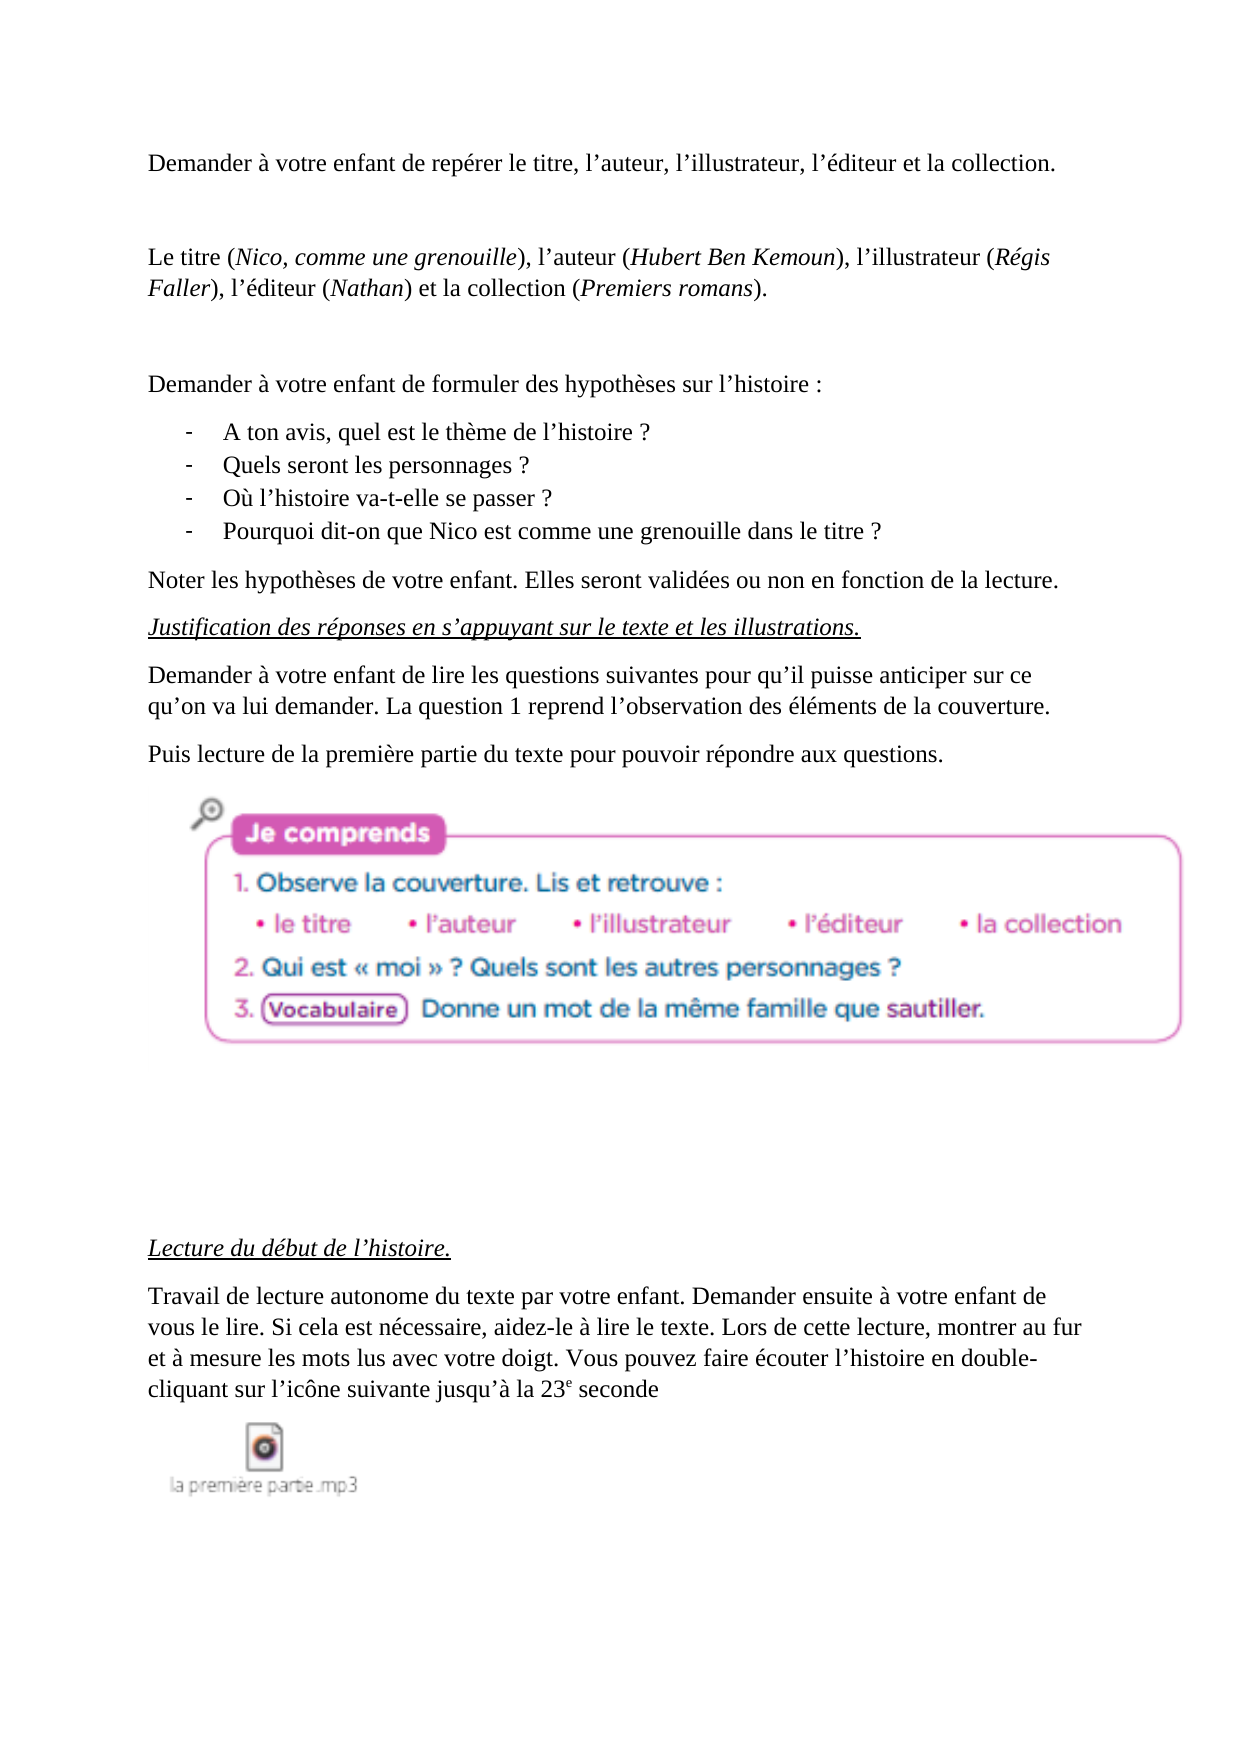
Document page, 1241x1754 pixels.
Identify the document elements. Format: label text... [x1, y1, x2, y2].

list Quels seront les personnages ? [185, 449, 1093, 480]
text Demander à votre enfant de formuler des hypothèses sur l’histoire : [148, 369, 1093, 397]
picture [147, 786, 1221, 1072]
list Où l’histoire va-t-elle se passer ? [185, 482, 1093, 513]
text Lecture du début de l’histoire. [148, 1233, 1093, 1262]
text Demander à votre enfant de repérer le titre, l’auteur, l’illustrateur, l’éditeur et la collection. [148, 148, 1093, 176]
text Le titre (Nico, comme une grenouille), l’auteur (Hubert Ben Kemoun), l’illustrateur (Régis Faller), l’éditeur (Nathan) et la collection (Premiers romans). [148, 242, 1093, 302]
text Puis lecture de la première partie du texte pour pouvoir répondre aux questions. [148, 739, 1093, 768]
text Justification des réponses en s’appuyant sur le texte et les illustrations. [148, 612, 1093, 641]
list A ton avis, quel est le thème de l’histoire ? [185, 416, 1093, 447]
text Noter les hypothèses de votre enfant. Elles seront validées ou non en fonction de la lecture. [148, 565, 1093, 593]
text Demander à votre enfant de lire les questions suivantes pour qu’il puisse anticiper sur ce qu’on va lui demander. La question 1 reprend l’observation des éléments de la couverture. [148, 660, 1093, 720]
list Pourquoi dit-on que Nico est comme une grenouille dans le titre ? [185, 515, 1093, 546]
text Travail de lecture autonome du texte par votre enfant. Demander ensuite à votre enfant de vous le lire. Si cela est nécessaire, aidez-le à lire le texte. Lors de cette lecture, montrer au fur et à mesure les mots lus avec votre doigt. Vous pouvez faire écouter l’histoire en double-cliquant sur l’icône suivante jusqu’à la 23e seconde [148, 1281, 1093, 1403]
